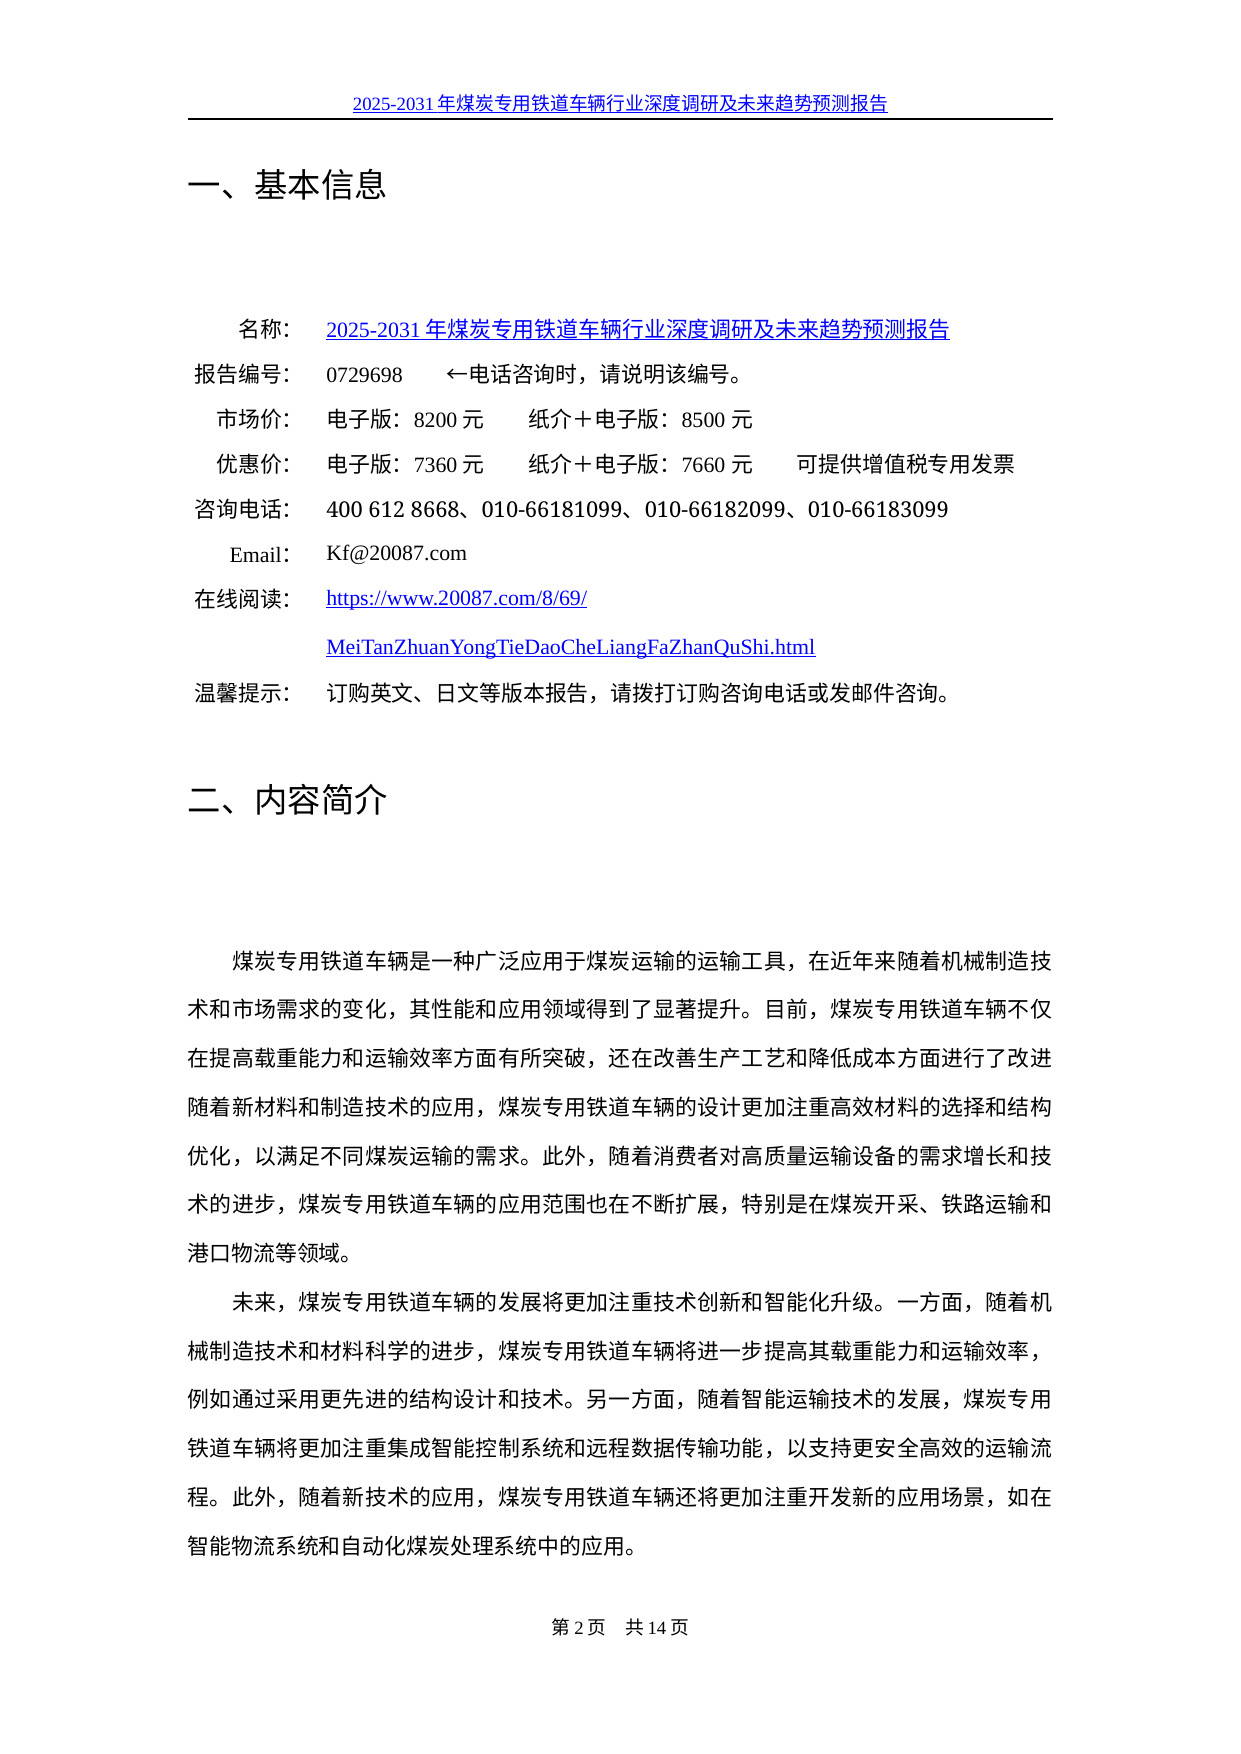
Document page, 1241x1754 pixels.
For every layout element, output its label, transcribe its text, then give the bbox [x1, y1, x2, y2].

table_cell 0729698 ←电话咨询时，请说明该编号。 [315, 357, 1073, 402]
table_cell Email： [167, 537, 315, 582]
table_cell 400 612 8668、010-66181099、010-66182099、010-66183099 [315, 492, 1073, 537]
title 一、基本信息 [187, 150, 1053, 215]
table_cell 市场价： [167, 402, 315, 447]
table_cell 报告编号： [167, 357, 315, 402]
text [187, 943, 1053, 1561]
table_cell 咨询电话： [167, 492, 315, 537]
table_cell 电子版：8200 元 纸介＋电子版：8500 元 [315, 402, 1073, 447]
title 二、内容简介 [187, 766, 1053, 831]
table_cell 优惠价： [167, 447, 315, 492]
table_cell 温馨提示： [167, 675, 315, 720]
table_cell 订购英文、日文等版本报告，请拨打订购咨询电话或发邮件咨询。 [315, 675, 1073, 720]
table_cell 在线阅读： [167, 582, 315, 675]
table_cell 电子版：7360 元 纸介＋电子版：7660 元 可提供增值税专用发票 [315, 447, 1073, 492]
table_cell [315, 582, 1073, 675]
table_header 名称： [167, 312, 315, 357]
table_cell Kf@20087.com [315, 537, 1073, 582]
table_header 2025-2031年煤炭专用铁道车辆行业深度调研及未来趋势预测报告 [315, 312, 1073, 357]
